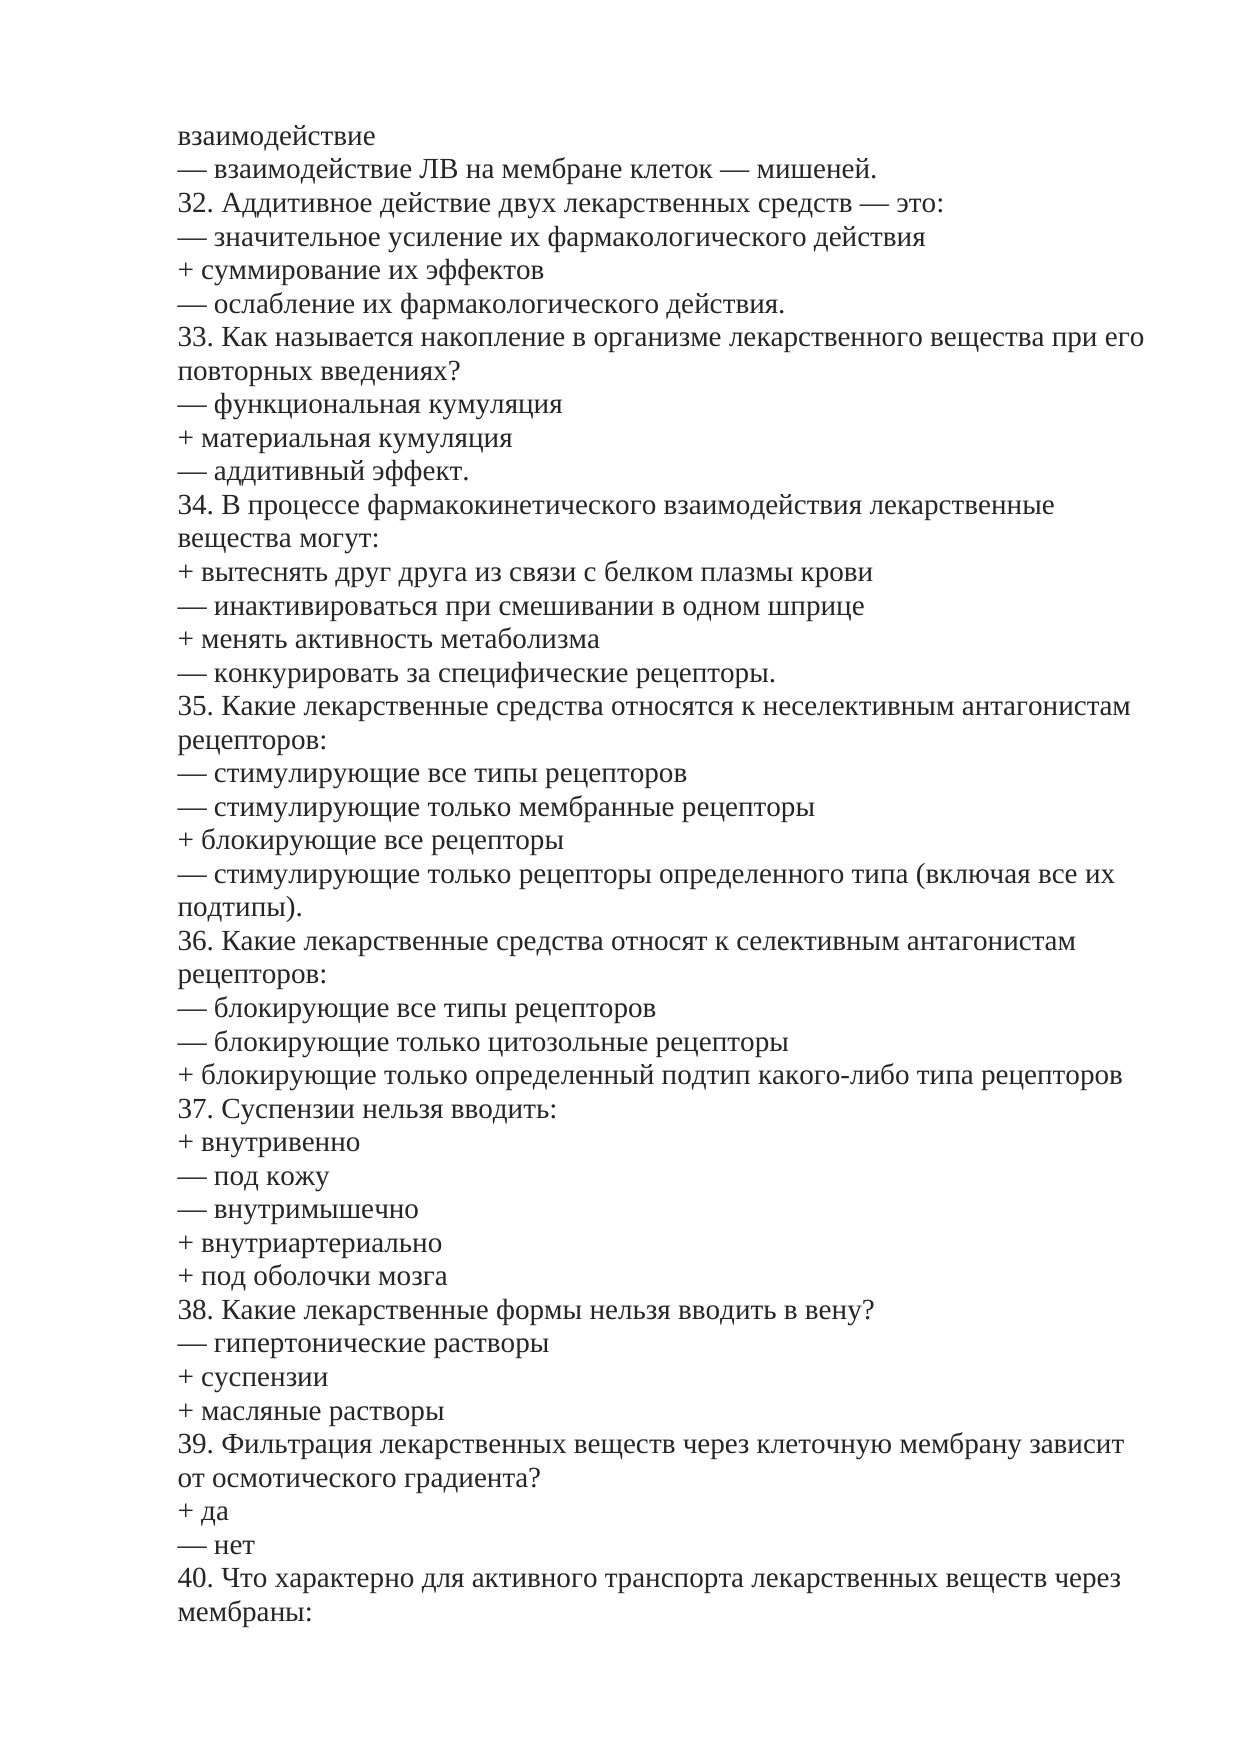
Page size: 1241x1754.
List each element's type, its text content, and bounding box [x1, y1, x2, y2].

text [177, 1560, 1134, 1627]
text 32. Аддитивное действие двух лекарственных средств — это: — значительное усиление их фармакологического действия + суммирование их эффектов — ослабление их фармакологического действия. [177, 185, 1152, 319]
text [177, 118, 1152, 185]
text 35. Какие лекарственные средства относятся к неселективным антагонистам рецепторов: — стимулирующие все типы рецепторов — стимулирующие только мембранные рецепторы + блокирующие все рецепторы — стимулирующие только рецепторы определенного типа (включая все их подтипы). [177, 688, 1152, 923]
text 37. Суспензии нельзя вводить: + внутривенно — под кожу — внутримышечно + внутриартериально + под оболочки мозга [177, 1091, 1134, 1292]
text 36. Какие лекарственные средства относят к селективным антагонистам рецепторов: — блокирующие все типы рецепторов — блокирующие только цитозольные рецепторы + блокирующие только определенный подтип какого-либо типа рецепторов [177, 923, 1152, 1091]
text 39. Фильтрация лекарственных веществ через клеточную мембрану зависит от осмотического градиента? + да — нет [177, 1426, 1134, 1560]
text 34. В процессе фармакокинетического взаимодействия лекарственные вещества могут: + вытеснять друг друга из связи с белком плазмы крови — инактивироваться при смешивании в одном шприце + менять активность метаболизма — конкурировать за специфические рецепторы. [177, 487, 1152, 688]
text 38. Какие лекарственные формы нельзя вводить в вену? — гипертонические растворы + суспензии + масляные растворы [177, 1292, 1134, 1426]
text 33. Как называется накопление в организме лекарственного вещества при его повторных введениях? — функциональная кумуляция + материальная кумуляция — аддитивный эффект. [177, 319, 1152, 487]
